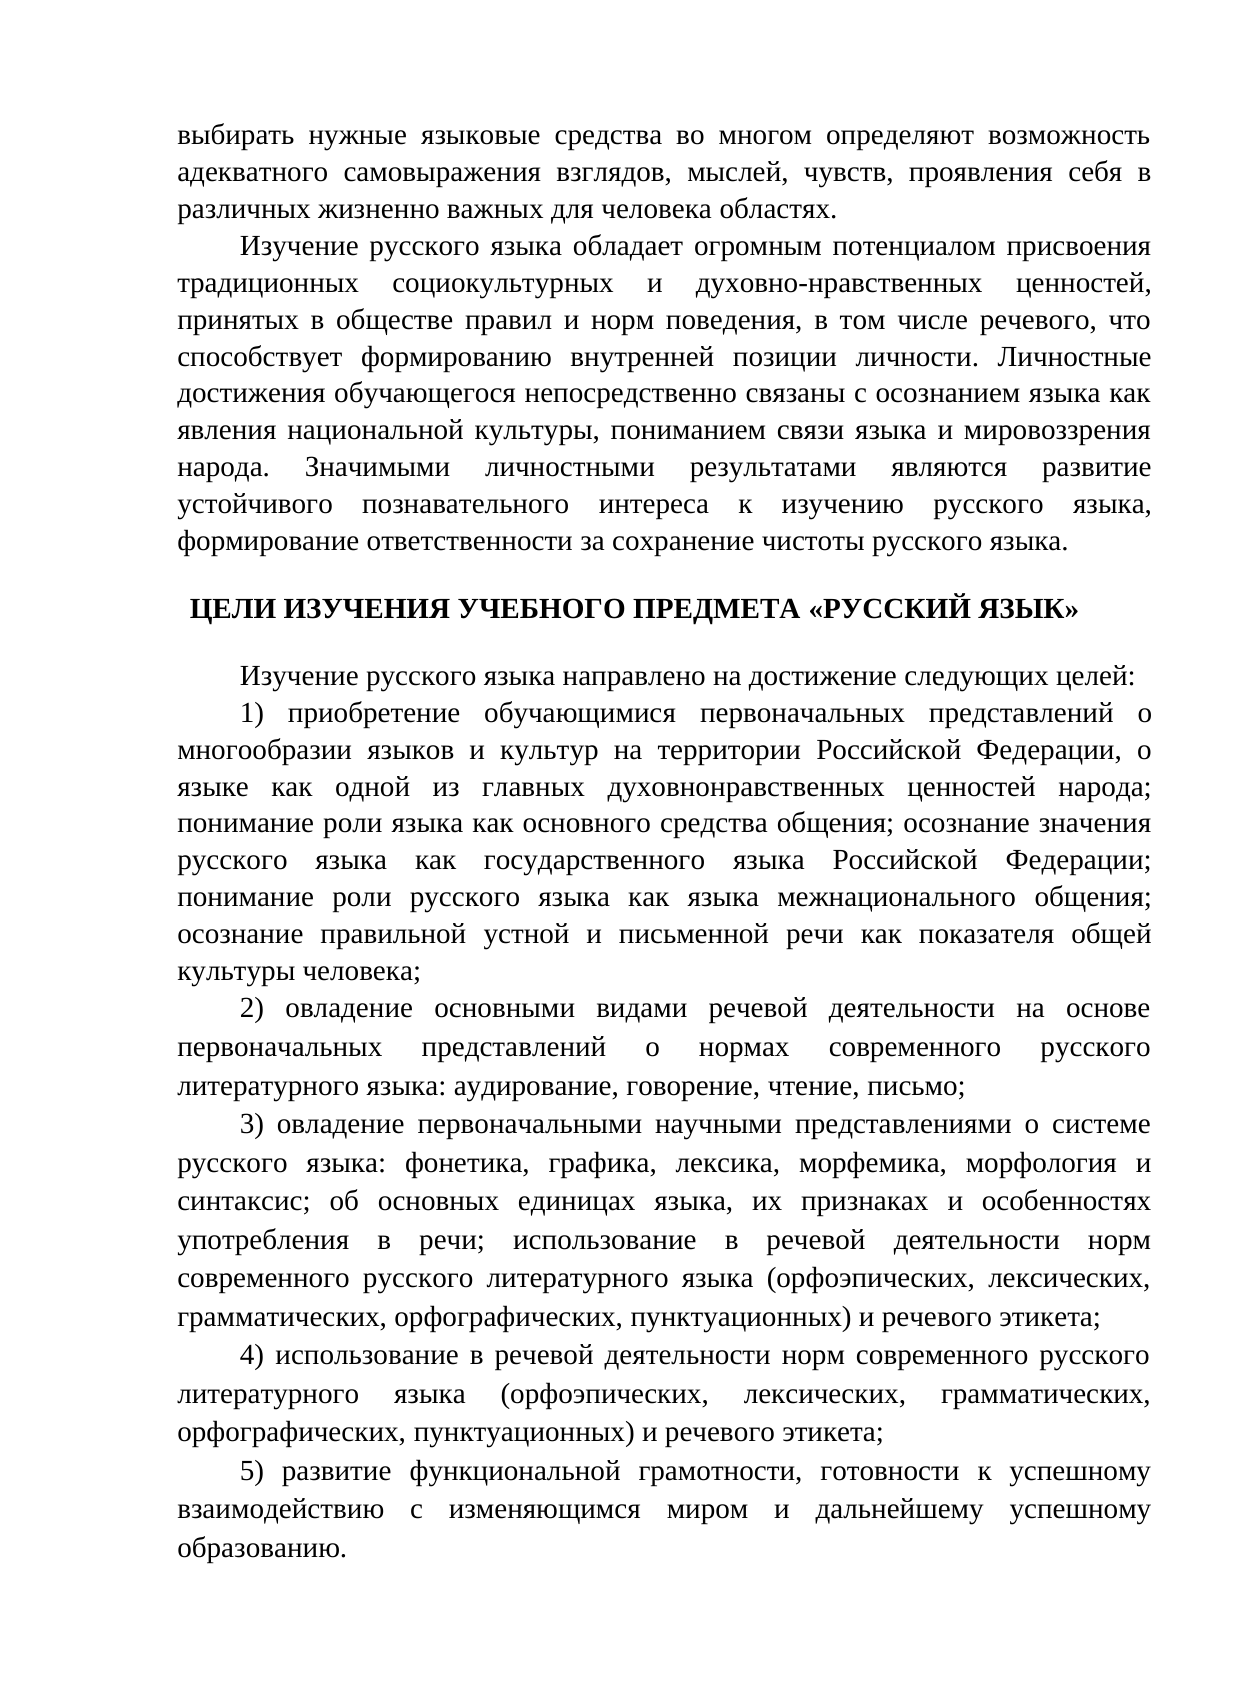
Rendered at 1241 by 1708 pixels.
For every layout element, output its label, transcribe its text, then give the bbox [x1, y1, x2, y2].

list использование в речевой деятельности норм современного русского литературного языка (орфоэпических, лексических, грамматических, орфографических, пунктуационных) и речевого этикета; [177, 1337, 1151, 1448]
list развитие функциональной грамотности, готовности к успешному взаимодействию с изменяющимся миром и дальнейшему успешному образованию. [177, 1453, 1151, 1564]
list овладение основными видами речевой деятельности на основе первоначальных представлений о нормах современного русского литературного языка: аудирование, говорение, чтение, письмо; [177, 991, 1151, 1101]
text выбирать нужные языковые средства во многом определяют возможность адекватного самовыражения взглядов, мыслей, чувств, проявления себя в различных жизненно важных для человека областях. [177, 117, 1151, 224]
subtitle ЦЕЛИ ИЗУЧЕНИЯ УЧЕБНОГО ПРЕДМЕТА «РУССКИЙ ЯЗЫК» [189, 591, 1163, 624]
list овладение первоначальными научными представлениями о системе русского языка: фонетика, графика, лексика, морфемика, морфология и синтаксис; об основных единицах языка, их признаках и особенностях употребления в речи; использование в речевой деятельности норм современного русского литературного языка (орфоэпических, лексических, грамматических, орфографических, пунктуационных) и речевого этикета; [177, 1106, 1151, 1332]
text Изучение русского языка направлено на достижение следующих целей: [239, 658, 1163, 692]
list приобретение обучающимися первоначальных представлений о многообразии языков и культур на территории Российской Федерации, о языке как одной из главных духовно­нравственных ценностей народа; понимание роли языка как основного средства общения; осознание значения русского языка как государственного языка Российской Федерации; понимание роли русского языка как языка межнационального общения; осознание правильной устной и письменной речи как показателя общей культуры человека; [177, 695, 1152, 987]
text Изучение русского языка обладает огромным потенциалом присвоения традиционных социокультурных и духовно-нравственных ценностей, принятых в обществе правил и норм поведения, в том числе речевого, что способствует формированию внутренней позиции личности. Личностные достижения обучающегося непосредственно связаны с осознанием языка как явления национальной культуры, пониманием связи языка и мировоззрения народа. Значимыми личностными результатами являются развитие устойчивого познавательного интереса к изучению русского языка, формирование ответственности за сохранение чистоты русского языка. [177, 228, 1152, 557]
